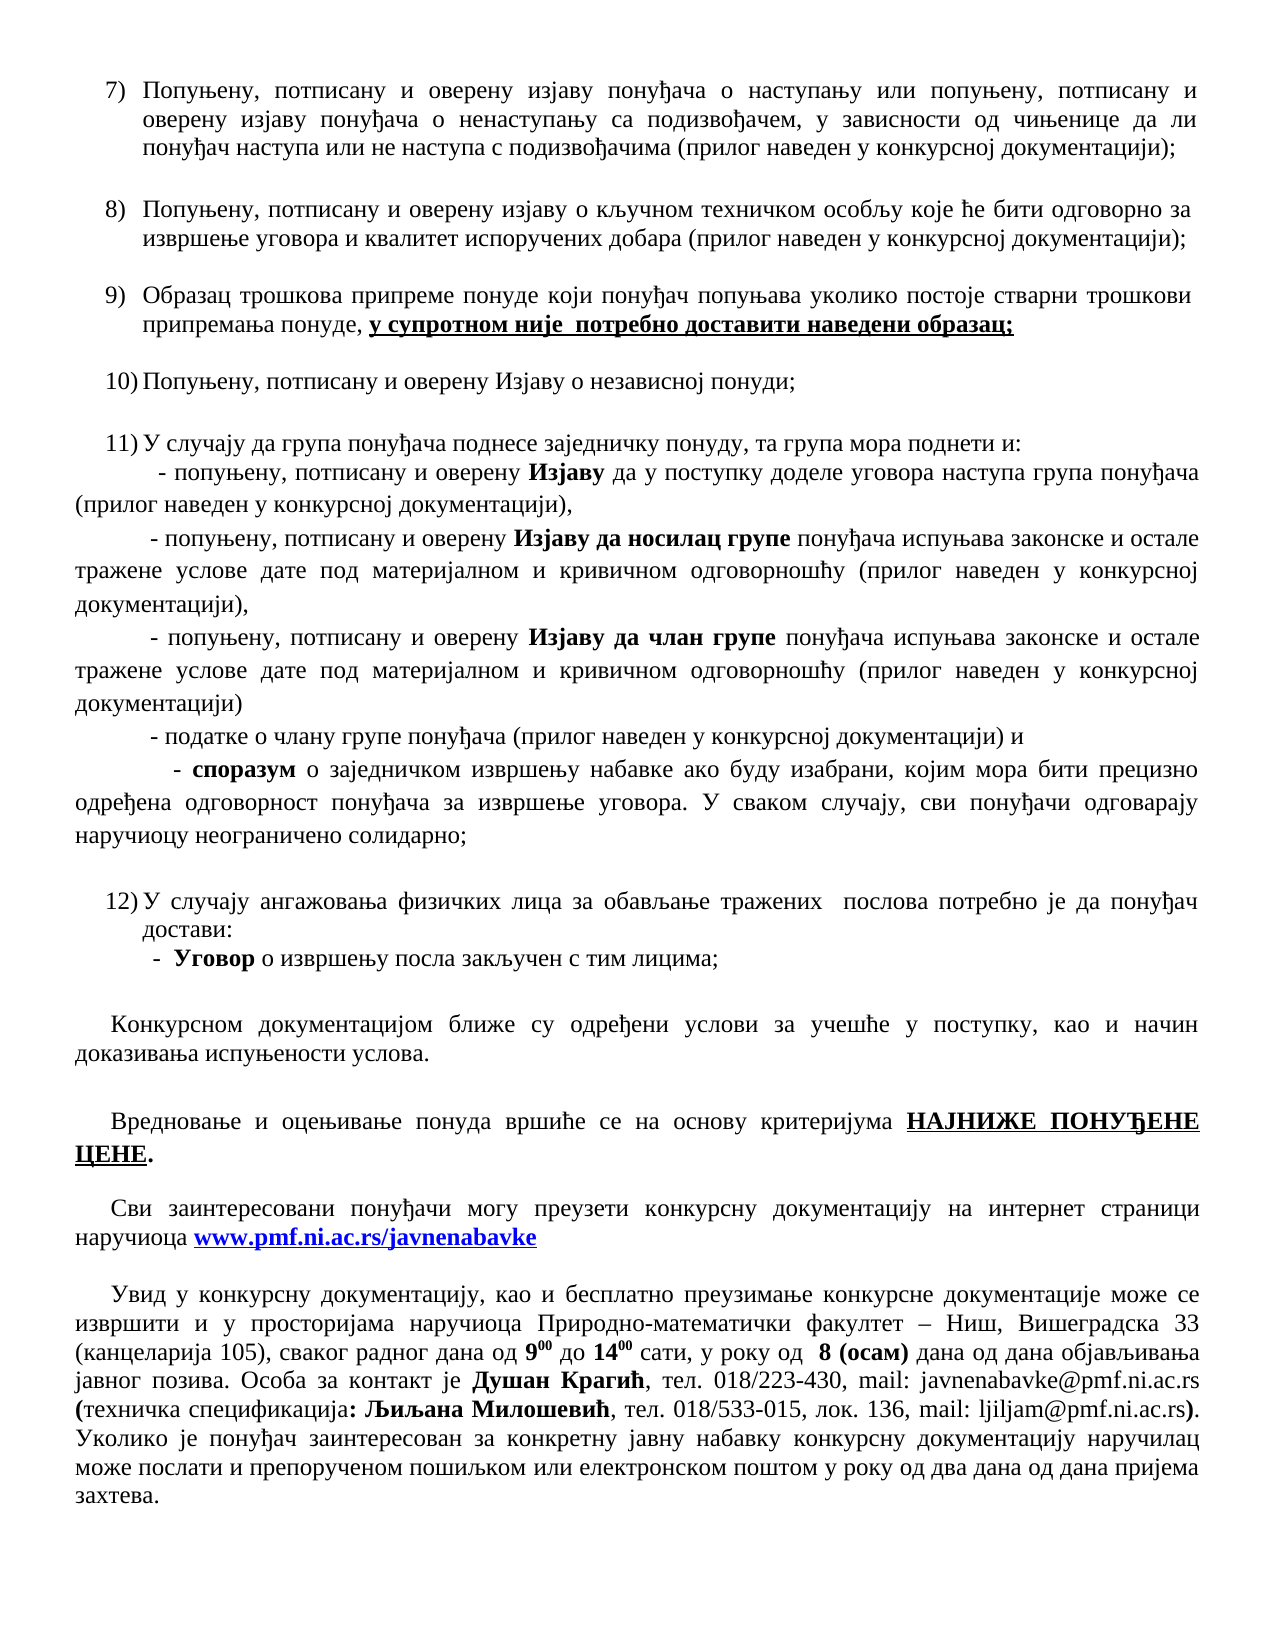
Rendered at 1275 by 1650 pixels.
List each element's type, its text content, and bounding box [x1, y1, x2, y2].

text - споразум о заједничком извршењу набавке ако буду изабрани, којим мора бити прецизно одређена одговорност понуђача за извршење уговора. У сваком случају, сви понуђачи одговарају наручиоцу неограничено солидарно; [75, 754, 1200, 848]
list Попуњену, потписану и оверену Изјаву о независној понуди; [105, 366, 1192, 395]
text Конкурсном документацијом ближе су одређени услови за учешће у поступку, као и начин доказивања испуњености услова. [75, 1009, 1200, 1067]
text Сви заинтересовани понуђачи могу преузети конкурсну документацију на интернет страници наручиоца www.pmf.ni.ac.rs/javnenabavke [75, 1193, 1200, 1250]
text Вредновање и оцењивање понуда вршиће се на основу критеријума НАЈНИЖЕ ПОНУЂЕНЕ ЦЕНЕ. [75, 1106, 1200, 1168]
text - Уговор о извршењу посла закључен с тим лицима; [146, 943, 1200, 972]
list Попуњену, потписану и оверену изјаву о кључном техничком особљу које ће бити одговорно за извршење уговора и квалитет испоручених добара (прилог наведен у конкурсној документацији); [105, 194, 1192, 252]
list Образац трошкова припреме понуде који понуђач попуњава уколико постоје стварни трошкови припремања понуде, у супротном није потребно доставити наведени образац; [105, 281, 1192, 338]
list Попуњену, потписану и оверену изјаву понуђача о наступању или попуњену, потписану и оверену изјаву понуђача о ненаступању са подизвођачем, у зависности од чињенице да ли понуђач наступа или не наступа с подизвођачима (прилог наведен у конкурсној документацији); [105, 75, 1198, 161]
text - податке о члану групе понуђача (прилог наведен у конкурсној документацији) и [75, 721, 1198, 749]
text - попуњену, потписану и оверену Изјаву да члан групе понуђача испуњава законске и остале тражене услове дате под материјалном и кривичном одговорношћу (прилог наведен у конкурсној документацији) [75, 622, 1200, 716]
text - попуњену, потписану и оверену Изјаву да у поступку доделе уговора наступа група понуђача (прилог наведен у конкурсној документацији), [75, 457, 1200, 518]
text - попуњену, потписану и оверену Изјаву да носилац групе понуђача испуњава законске и остале тражене услове дате под материјалном и кривичном одговорношћу (прилог наведен у конкурсној документацији), [75, 523, 1200, 617]
list У случају да група понуђача поднесе заједничку понуду, та група мора поднети и: [105, 428, 1192, 457]
text Увид у конкурсну документацију, као и бесплатно преузимање конкурсне документације може се извршити и у просторијама наручиоца Природно-математички факултет – Ниш, Вишеградска 33 (канцеларија 105), сваког радног дана од 900 до 1400 сати, у року од 8 (осам) дана од дана објављивања јавног позива. Особа за контакт је Душан Крагић, тел. 018/223-430, mail: javnenabavke@pmf.ni.ac.rs (техничка спецификација: Љиљана Милошевић, тел. 018/533-015, лок. 136, mail: ljiljam@pmf.ni.ac.rs). Уколико je понуђач заинтересован за конкретну јавну набавку конкурсну документацију наручилац може послати и препорученом пошиљком или електронском поштом у року од два дана од дана пријема захтева. [75, 1279, 1200, 1509]
list У случају ангажовања физичких лица за обављање тражених послова потребно је да понуђач достави: [105, 886, 1200, 943]
